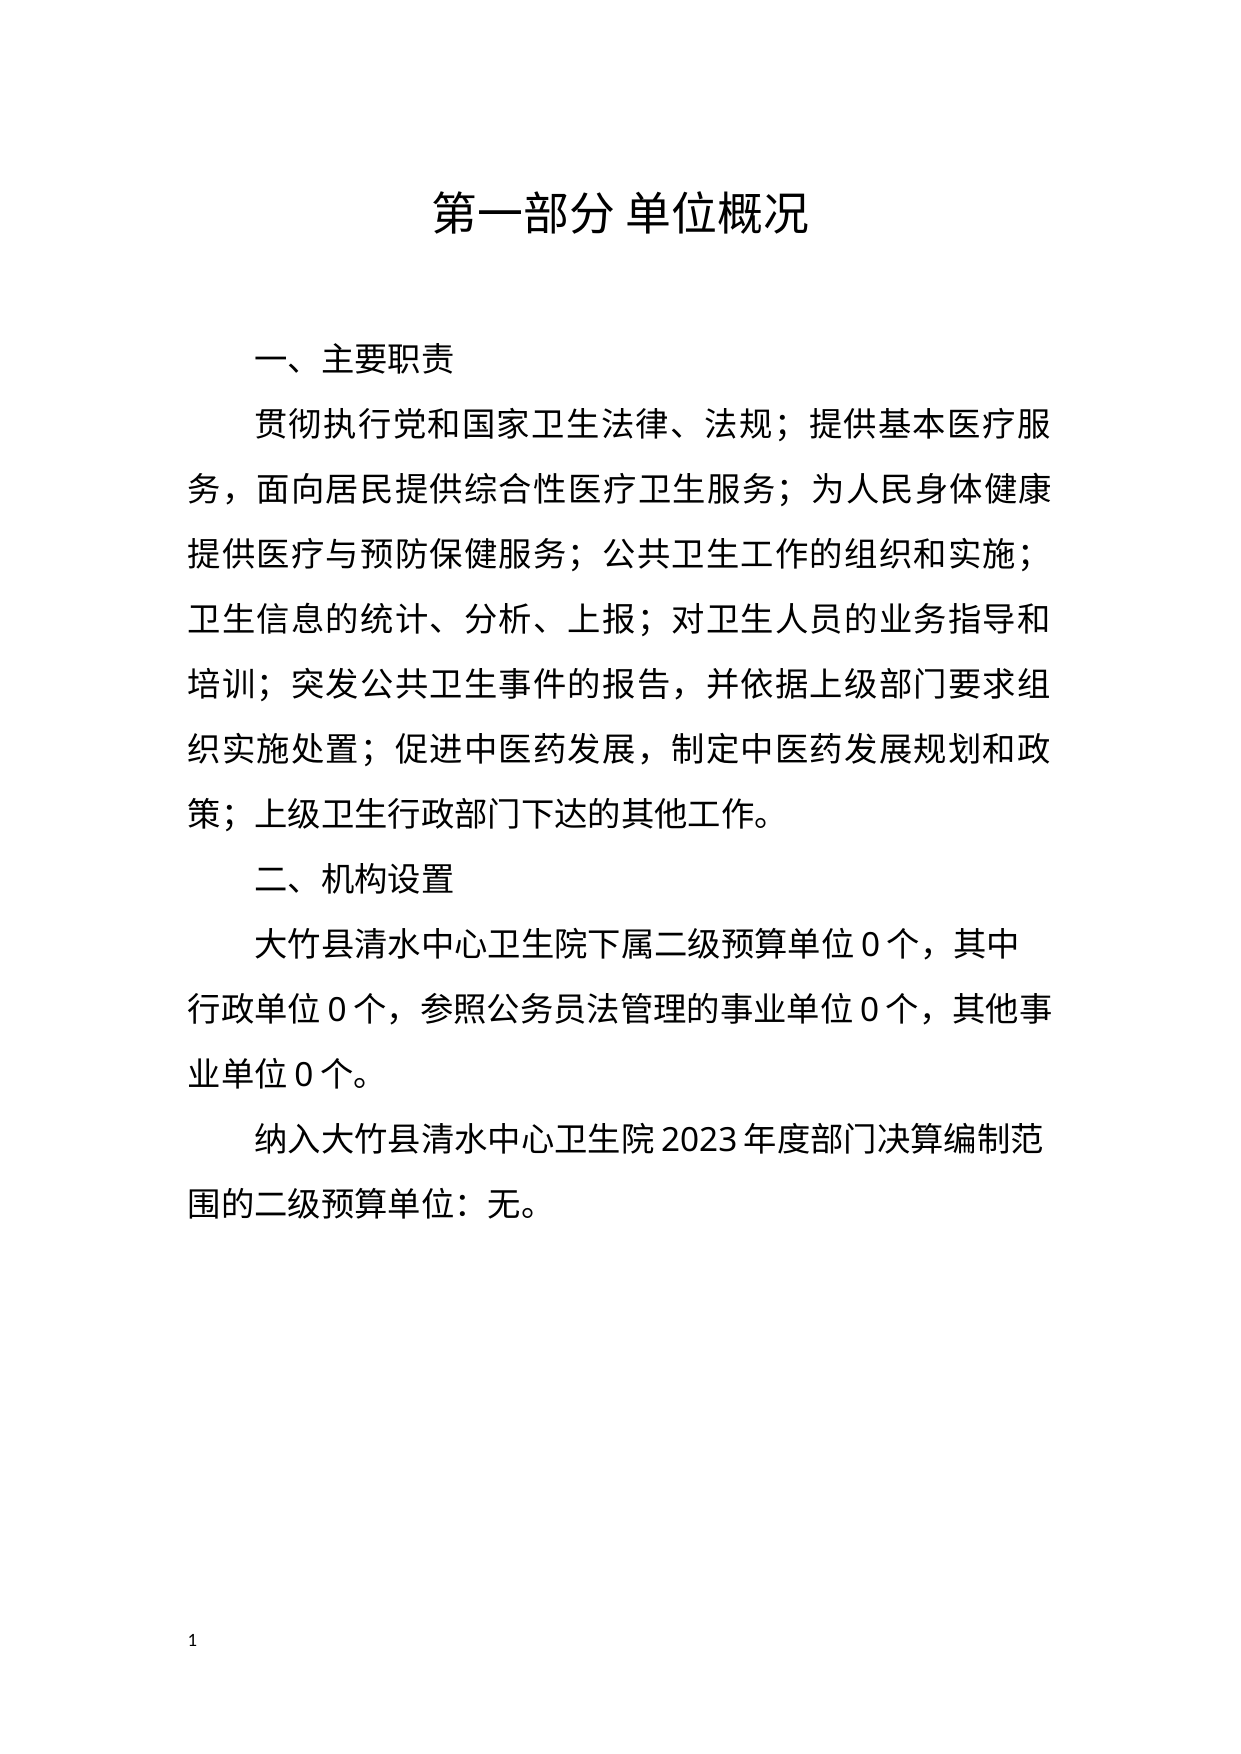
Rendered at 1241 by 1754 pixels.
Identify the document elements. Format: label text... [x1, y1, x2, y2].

text 贯彻执行党和国家卫生法律、法规；提供基本医疗服务，面向居民提供综合性医疗卫生服务；为人民身体健康提供医疗与预防保健服务；公共卫生工作的组织和实施；卫生信息的统计、分析、上报；对卫生人员的业务指导和培训；突发公共卫生事件的报告，并依据上级部门要求组织实施处置；促进中医药发展，制定中医药发展规划和政策；上级卫生行政部门下达的其他工作。 [187, 389, 1053, 844]
subtitle 二、机构设置 [187, 844, 1053, 909]
text 大竹县清水中心卫生院下属二级预算单位0个，其中行政单位0个，参照公务员法管理的事业单位0个，其他事业单位0个。 [187, 909, 1053, 1104]
subtitle 主要职责 [187, 324, 1053, 389]
subtitle 第一部分 单位概况 [187, 162, 1053, 259]
text 纳入大竹县清水中心卫生院2023年度部门决算编制范围的二级预算单位：无。 [187, 1104, 1053, 1234]
